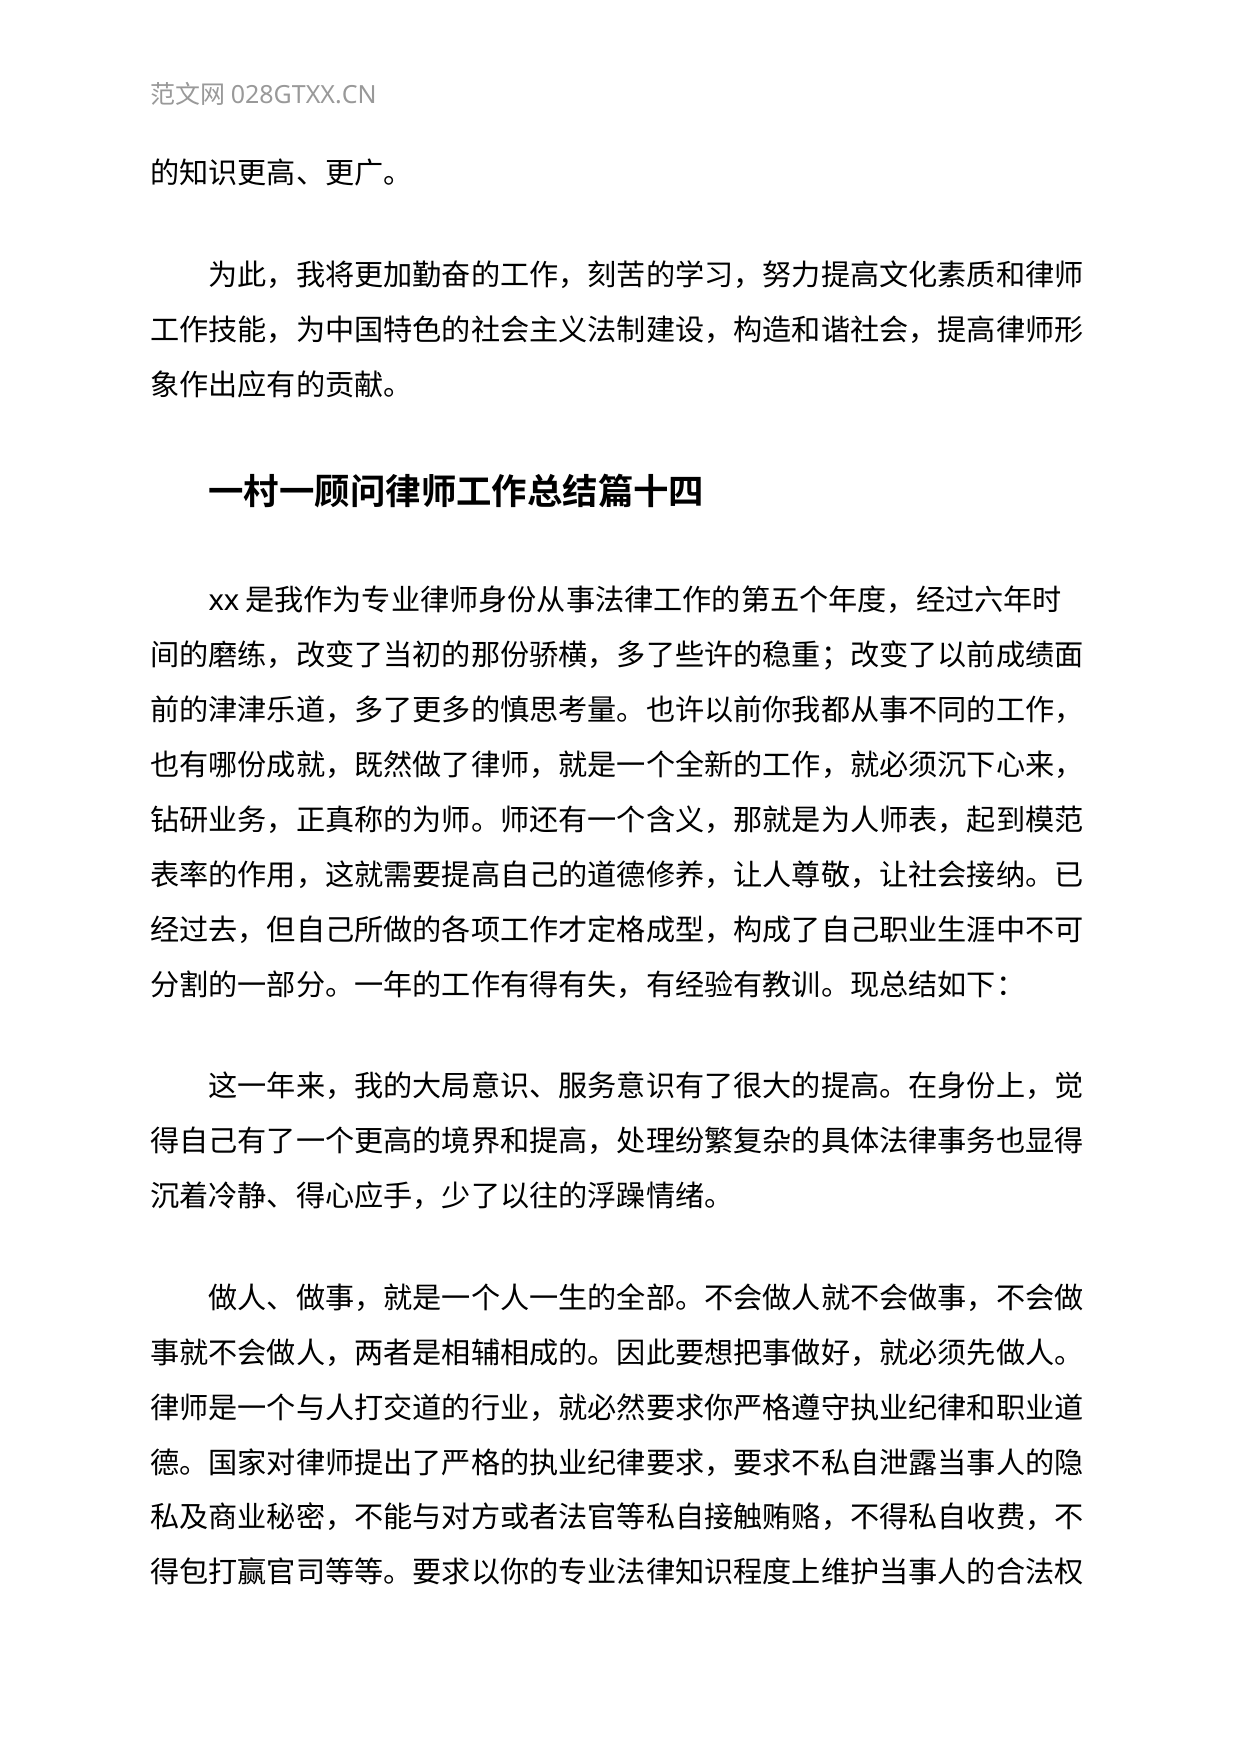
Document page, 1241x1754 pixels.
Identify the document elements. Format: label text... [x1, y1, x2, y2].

text 这一年来，我的大局意识、服务意识有了很大的提高。在身份上，觉得自己有了一个更高的境界和提高，处理纷繁复杂的具体法律事务也显得沉着冷静、得心应手，少了以往的浮躁情绪。 [150, 1063, 1090, 1215]
text 一村一顾问律师工作总结篇十四 [150, 463, 1090, 514]
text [150, 150, 1090, 192]
text 为此，我将更加勤奋的工作，刻苦的学习，努力提高文化素质和律师工作技能，为中国特色的社会主义法制建设，构造和谐社会，提高律师形象作出应有的贡献。 [150, 252, 1090, 404]
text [150, 1274, 1090, 1591]
text xx是我作为专业律师身份从事法律工作的第五个年度，经过六年时间的磨练，改变了当初的那份骄横，多了些许的稳重；改变了以前成绩面前的津津乐道，多了更多的慎思考量。也许以前你我都从事不同的工作，也有哪份成就，既然做了律师，就是一个全新的工作，就必须沉下心来，钻研业务，正真称的为师。师还有一个含义，那就是为人师表，起到模范表率的作用，这就需要提高自己的道德修养，让人尊敬，让社会接纳。已经过去，但自己所做的各项工作才定格成型，构成了自己职业生涯中不可分割的一部分。一年的工作有得有失，有经验有教训。现总结如下： [150, 577, 1090, 1003]
